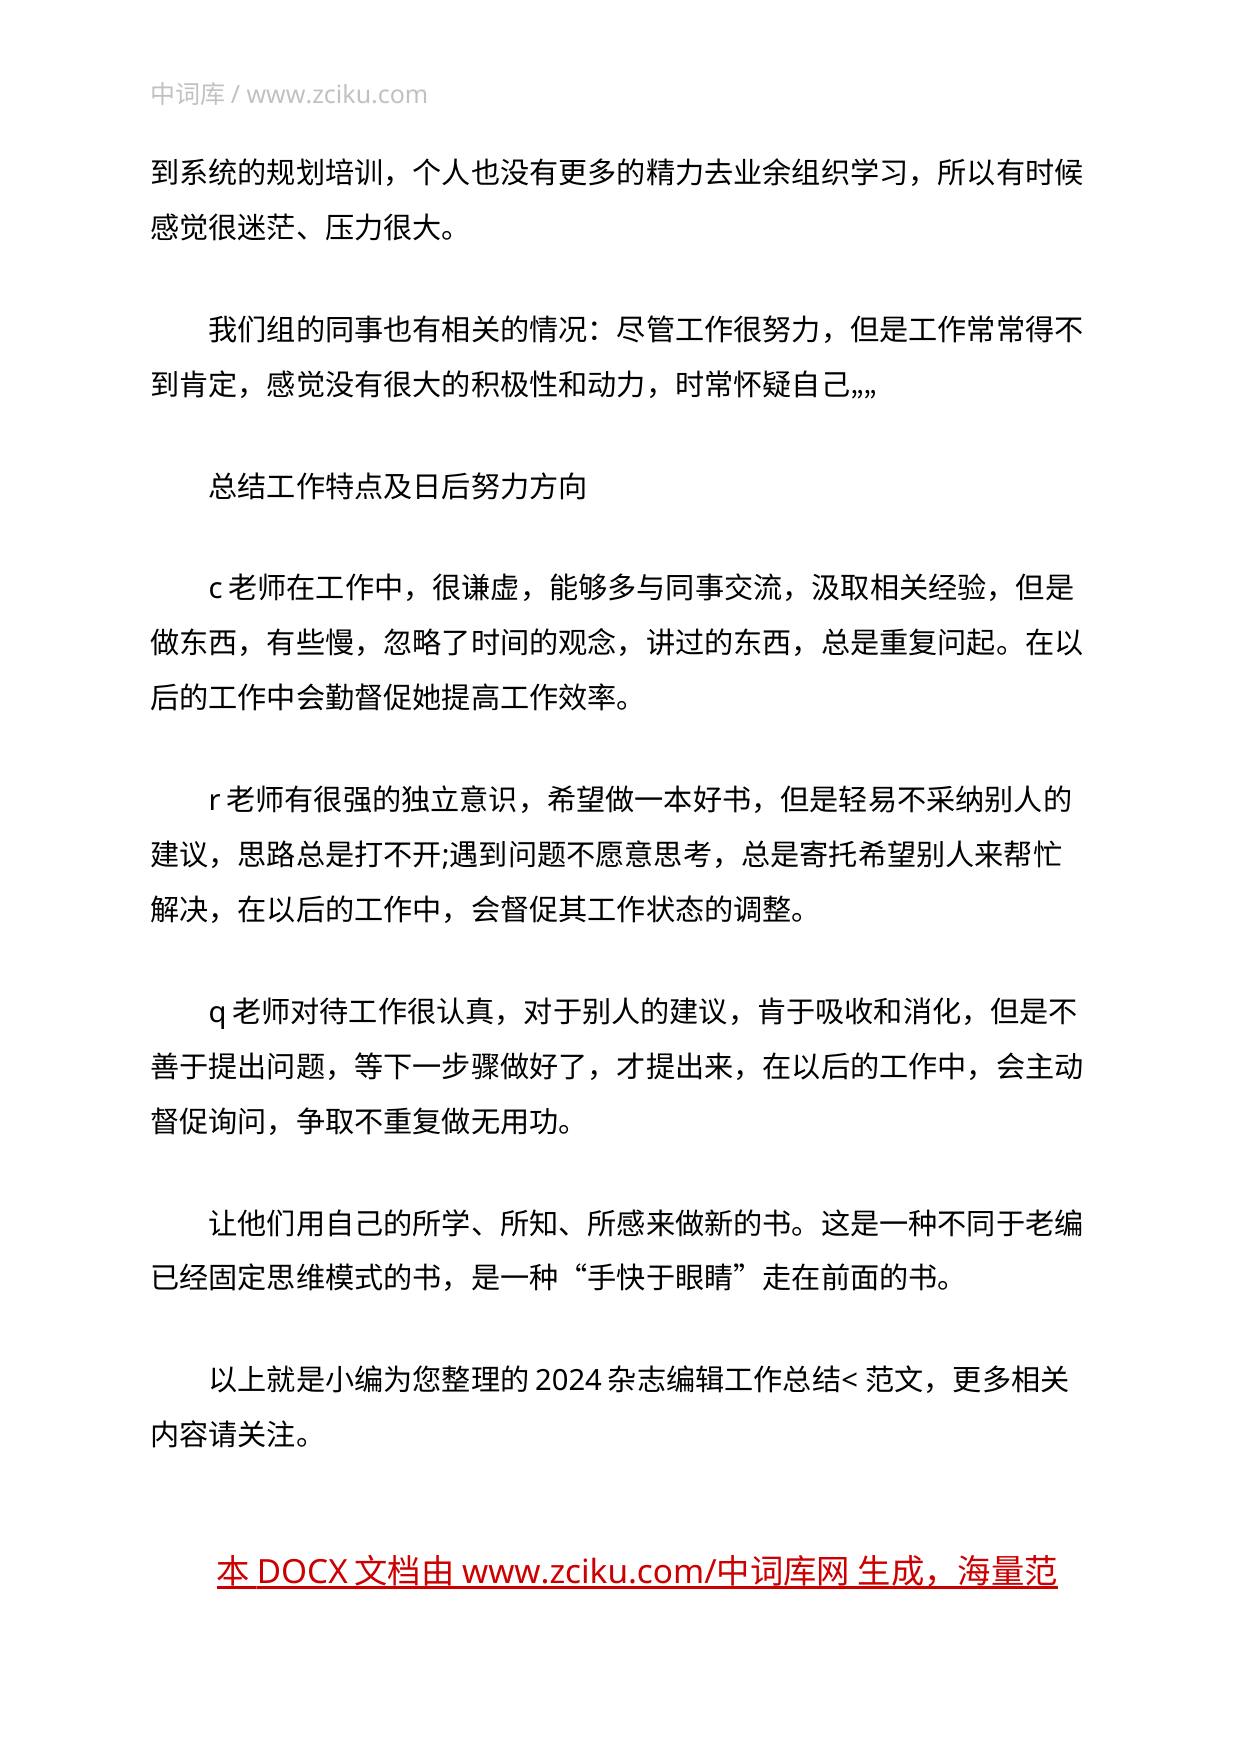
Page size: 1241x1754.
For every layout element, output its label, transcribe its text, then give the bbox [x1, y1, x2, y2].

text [150, 150, 1090, 247]
text 让他们用自己的所学、所知、所感来做新的书。这是一种不同于老编已经固定思维模式的书，是一种“手快于眼睛”走在前面的书。 [150, 1200, 1090, 1297]
text r老师有很强的独立意识，希望做一本好书，但是轻易不采纳别人的建议，思路总是打不开;遇到问题不愿意思考，总是寄托希望别人来帮忙解决，在以后的工作中，会督促其工作状态的调整。 [150, 777, 1090, 929]
text 我们组的同事也有相关的情况：尽管工作很努力，但是工作常常得不到肯定，感觉没有很大的积极性和动力，时常怀疑自己„„ [150, 307, 1090, 404]
text q老师对待工作很认真，对于别人的建议，肯于吸收和消化，但是不善于提出问题，等下一步骤做好了，才提出来，在以后的工作中，会主动督促询问，争取不重复做无用功。 [150, 988, 1090, 1141]
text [150, 1545, 1090, 1593]
text 总结工作特点及日后努力方向 [150, 463, 1090, 506]
text c老师在工作中，很谦虚，能够多与同事交流，汲取相关经验，但是做东西，有些慢，忽略了时间的观念，讲过的东西，总是重复问起。在以后的工作中会勤督促她提高工作效率。 [150, 565, 1090, 717]
text 以上就是小编为您整理的2024杂志编辑工作总结< 范文，更多相关内容请关注。 [150, 1357, 1090, 1454]
